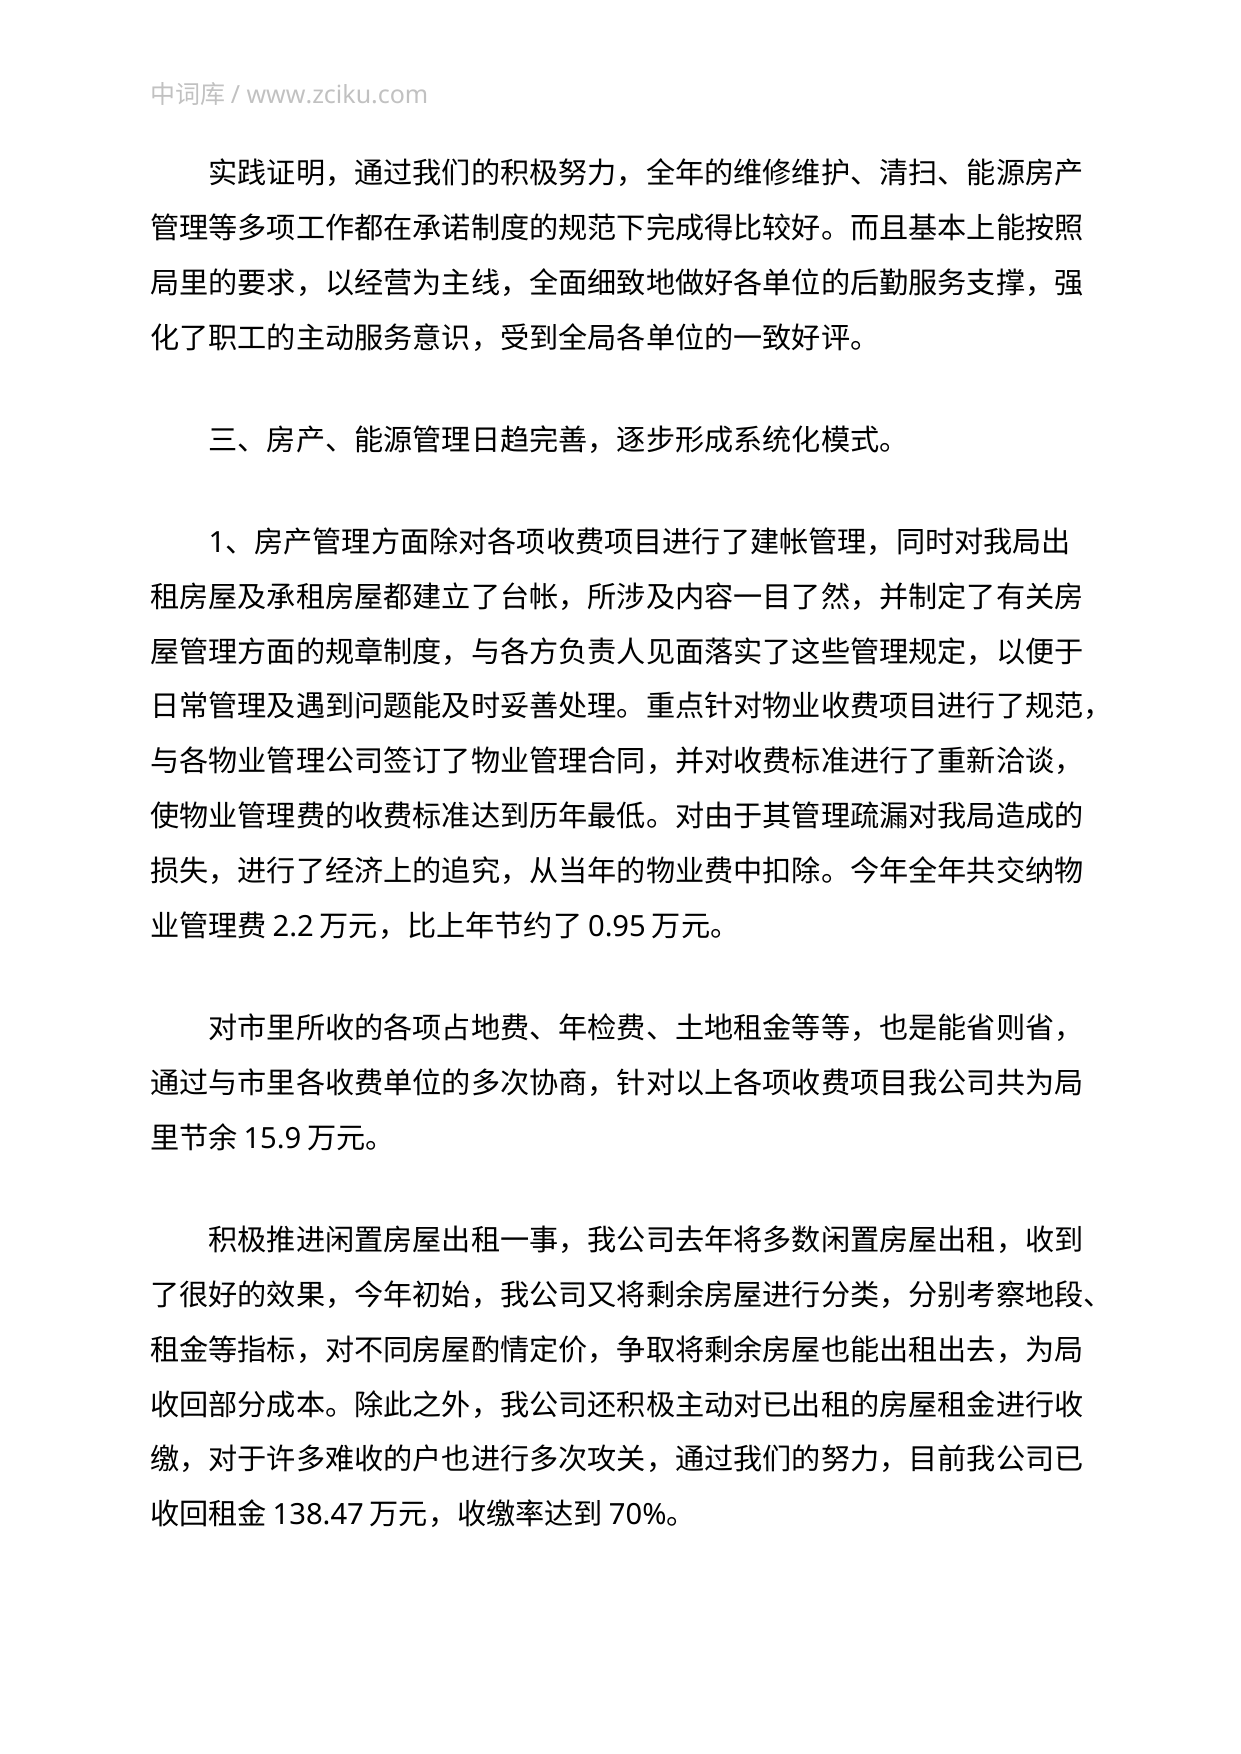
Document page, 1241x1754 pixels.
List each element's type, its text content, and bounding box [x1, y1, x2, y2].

text 对市里所收的各项占地费、年检费、土地租金等等，也是能省则省，通过与市里各收费单位的多次协商，针对以上各项收费项目我公司共为局里节余15.9万元。 [150, 1004, 1090, 1157]
text 三、房产、能源管理日趋完善，逐步形成系统化模式。 [150, 416, 1090, 459]
text 积极推进闲置房屋出租一事，我公司去年将多数闲置房屋出租，收到了很好的效果，今年初始，我公司又将剩余房屋进行分类，分别考察地段、租金等指标，对不同房屋酌情定价，争取将剩余房屋也能出租出去，为局收回部分成本。除此之外，我公司还积极主动对已出租的房屋租金进行收缴，对于许多难收的户也进行多次攻关，通过我们的努力，目前我公司已收回租金138.47万元，收缴率达到70%。 [150, 1216, 1090, 1533]
text 1、房产管理方面除对各项收费项目进行了建帐管理，同时对我局出租房屋及承租房屋都建立了台帐，所涉及内容一目了然，并制定了有关房屋管理方面的规章制度，与各方负责人见面落实了这些管理规定，以便于日常管理及遇到问题能及时妥善处理。重点针对物业收费项目进行了规范，与各物业管理公司签订了物业管理合同，并对收费标准进行了重新洽谈，使物业管理费的收费标准达到历年最低。对由于其管理疏漏对我局造成的损失，进行了经济上的追究，从当年的物业费中扣除。今年全年共交纳物业管理费2.2万元，比上年节约了0.95万元。 [150, 518, 1090, 945]
text 实践证明，通过我们的积极努力，全年的维修维护、清扫、能源房产管理等多项工作都在承诺制度的规范下完成得比较好。而且基本上能按照局里的要求，以经营为主线，全面细致地做好各单位的后勤服务支撑，强化了职工的主动服务意识，受到全局各单位的一致好评。 [150, 150, 1090, 357]
